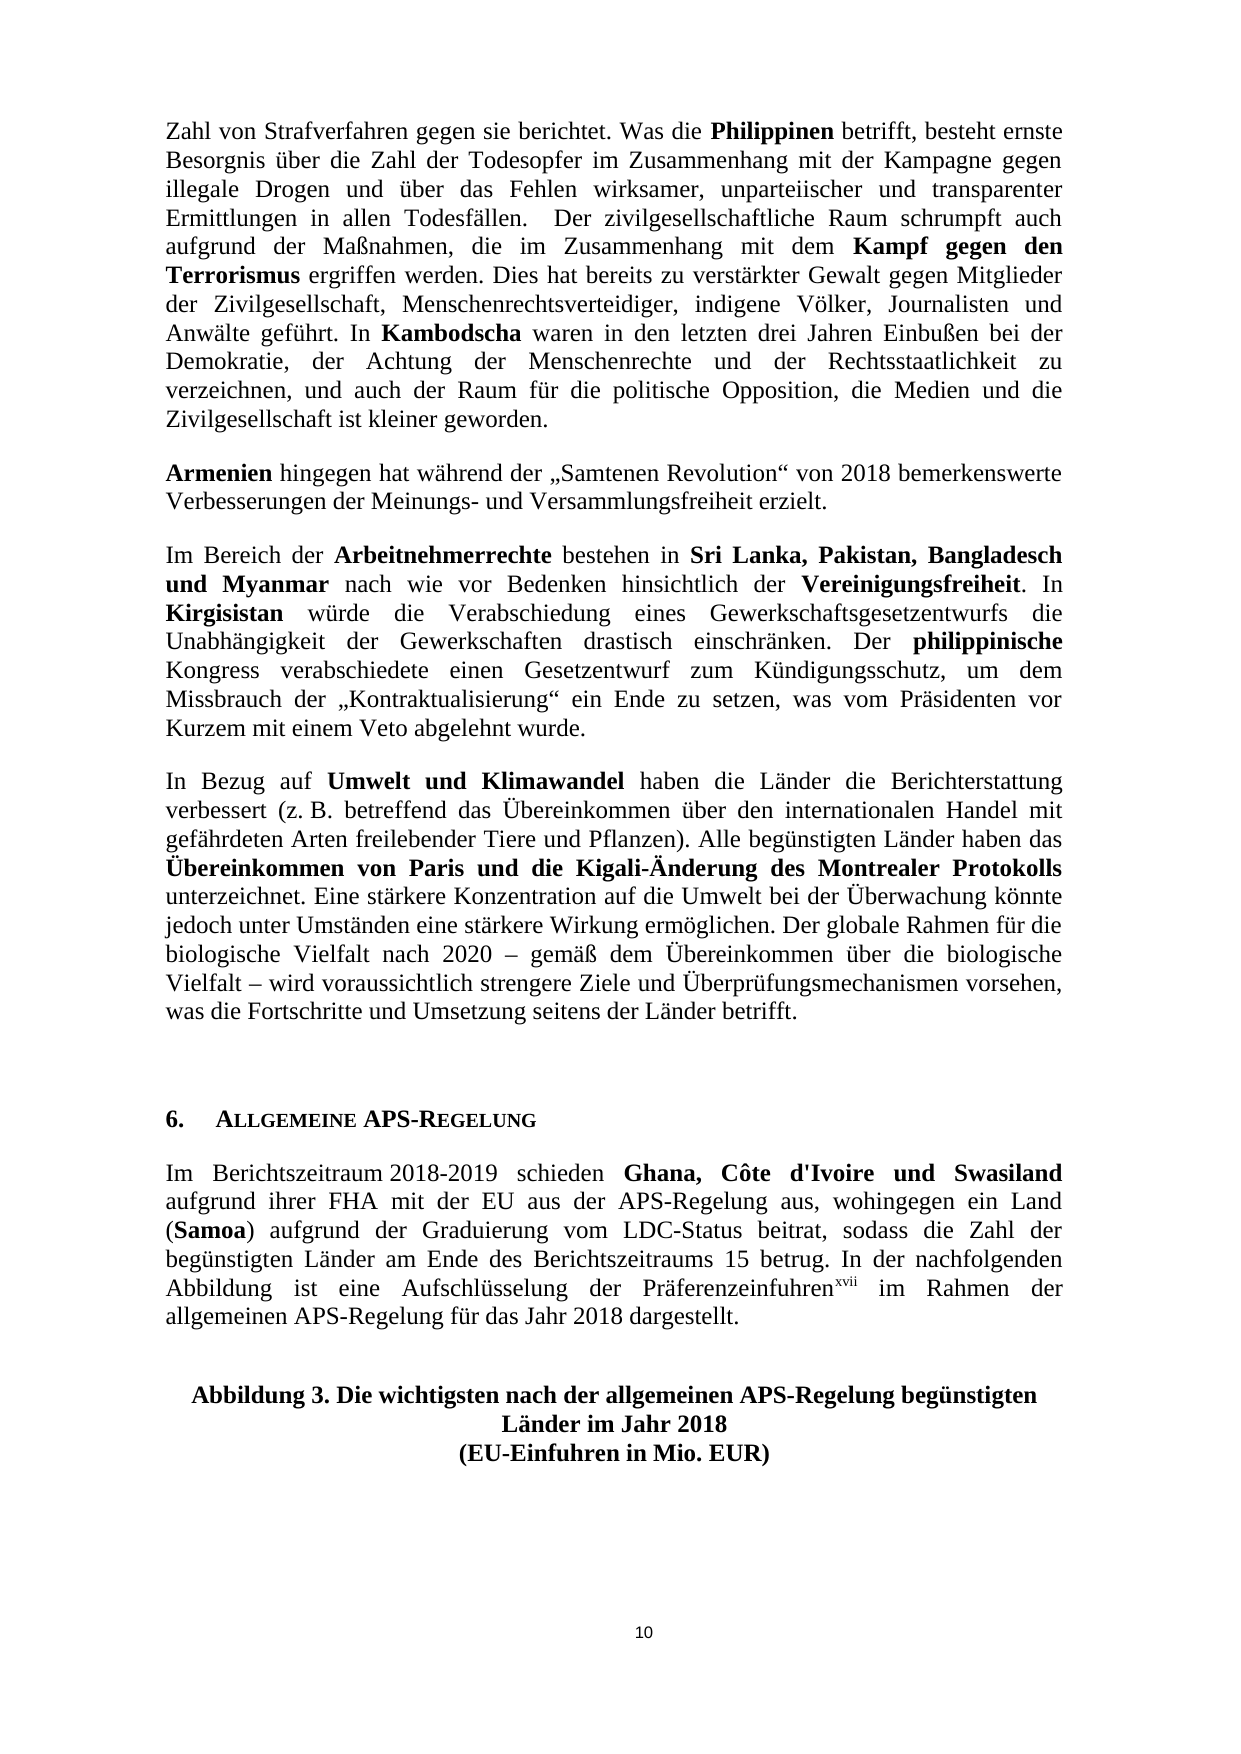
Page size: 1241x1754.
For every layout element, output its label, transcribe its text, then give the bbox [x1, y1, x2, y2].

text (EU-Einfuhren in Mio. EUR) [165, 1438, 1063, 1466]
subtitle Allgemeine APS-Regelung [165, 1104, 1063, 1133]
text In Bezug auf Umwelt und Klimawandel haben die Länder die Berichterstattung verbessert (z. B. betreffend das Übereinkommen über den internationalen Handel mit gefährdeten Arten freilebender Tiere und Pflanzen). Alle begünstigten Länder haben das Übereinkommen von Paris und die Kigali-Änderung des Montrealer Protokolls unterzeichnet. Eine stärkere Konzentration auf die Umwelt bei der Überwachung könnte jedoch unter Umständen eine stärkere Wirkung ermöglichen. Der globale Rahmen für die biologische Vielfalt nach 2020 – gemäß dem Übereinkommen über die biologische Vielfalt – wird voraussichtlich strengere Ziele und Überprüfungsmechanismen vorsehen, was die Fortschritte und Umsetzung seitens der Länder betrifft. [165, 766, 1063, 1025]
text Abbildung 3. Die wichtigsten nach der allgemeinen APS-Regelung begünstigten Länder im Jahr 2018 [165, 1380, 1063, 1438]
text Armenien hingegen hat während der „Samtenen Revolution“ von 2018 bemerkenswerte Verbesserungen der Meinungs- und Versammlungsfreiheit erzielt. [165, 458, 1063, 515]
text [165, 116, 1063, 433]
text Im Berichtszeitraum 2018-2019 schieden Ghana, Côte d'Ivoire und Swasiland aufgrund ihrer FHA mit der EU aus der APS-Regelung aus, wohingegen ein Land (Samoa) aufgrund der Graduierung vom LDC-Status beitrat, sodass die Zahl der begünstigten Länder am Ende des Berichtszeitraums 15 betrug. In der nachfolgenden Abbildung ist eine Aufschlüsselung der Präferenzeinfuhren im Rahmen der allgemeinen APS-Regelung für das Jahr 2018 dargestellt. [165, 1158, 1063, 1330]
text Im Bereich der Arbeitnehmerrechte bestehen in Sri Lanka, Pakistan, Bangladesch und Myanmar nach wie vor Bedenken hinsichtlich der Vereinigungsfreiheit. In Kirgisistan würde die Verabschiedung eines Gewerkschaftsgesetzentwurfs die Unabhängigkeit der Gewerkschaften drastisch einschränken. Der philippinische Kongress verabschiedete einen Gesetzentwurf zum Kündigungsschutz, um dem Missbrauch der „Kontraktualisierung“ ein Ende zu setzen, was vom Präsidenten vor Kurzem mit einem Veto abgelehnt wurde. [165, 540, 1063, 741]
